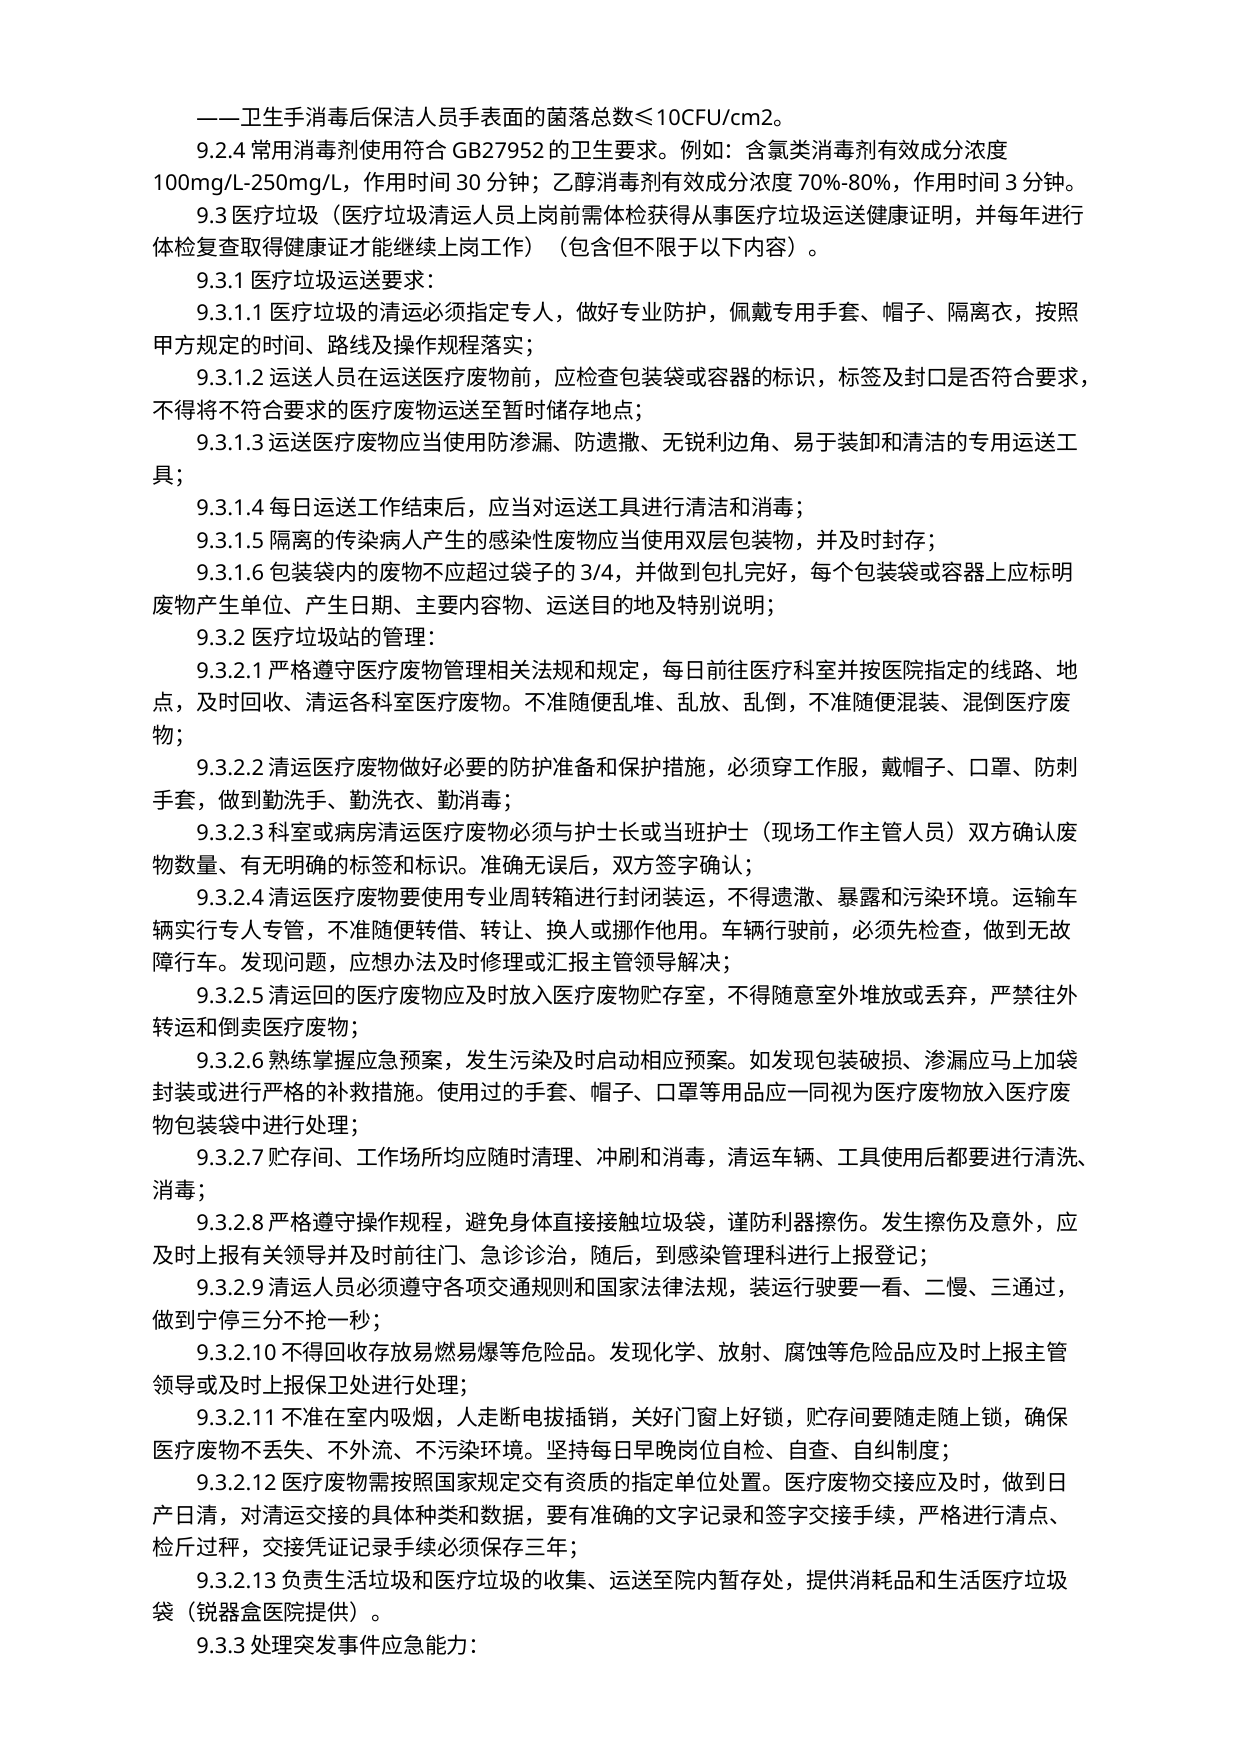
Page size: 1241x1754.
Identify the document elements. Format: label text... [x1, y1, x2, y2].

text ——卫生手消毒后保洁人员手表面的菌落总数≤10CFU/cm2。 [152, 100, 1088, 132]
text 9.3.2.10不得回收存放易燃易爆等危险品。发现化学、放射、腐蚀等危险品应及时上报主管领导或及时上报保卫处进行处理； [152, 1335, 1088, 1400]
text 9.3.2.9清运人员必须遵守各项交通规则和国家法律法规，装运行驶要一看、二慢、三通过，做到宁停三分不抢一秒； [152, 1270, 1088, 1335]
text 9.3医疗垃圾（医疗垃圾清运人员上岗前需体检获得从事医疗垃圾运送健康证明，并每年进行体检复查取得健康证才能继续上岗工作）（包含但不限于以下内容）。 [152, 197, 1088, 262]
text 9.3.2.2清运医疗废物做好必要的防护准备和保护措施，必须穿工作服，戴帽子、口罩、防刺手套，做到勤洗手、勤洗衣、勤消毒； [152, 750, 1088, 815]
text 9.3.2.3科室或病房清运医疗废物必须与护士长或当班护士（现场工作主管人员）双方确认废物数量、有无明确的标签和标识。准确无误后，双方签字确认； [152, 815, 1088, 880]
text 9.3.2.13负责生活垃圾和医疗垃圾的收集、运送至院内暂存处，提供消耗品和生活医疗垃圾袋（锐器盒医院提供）。 [152, 1562, 1088, 1627]
text 9.3.1.5 隔离的传染病人产生的感染性废物应当使用双层包装物，并及时封存； [152, 522, 1088, 555]
text 9.3.1.2 运送人员在运送医疗废物前，应检查包装袋或容器的标识，标签及封口是否符合要求，不得将不符合要求的医疗废物运送至暂时储存地点； [152, 360, 1088, 425]
text 9.3.2.6熟练掌握应急预案，发生污染及时启动相应预案。如发现包装破损、渗漏应马上加袋封装或进行严格的补救措施。使用过的手套、帽子、口罩等用品应一同视为医疗废物放入医疗废物包装袋中进行处理； [152, 1042, 1088, 1140]
text 9.3.2.12医疗废物需按照国家规定交有资质的指定单位处置。医疗废物交接应及时，做到日产日清，对清运交接的具体种类和数据，要有准确的文字记录和签字交接手续，严格进行清点、检斤过秤，交接凭证记录手续必须保存三年； [152, 1465, 1088, 1562]
text 9.3.3处理突发事件应急能力： [152, 1627, 1088, 1660]
text 9.3.1.6 包装袋内的废物不应超过袋子的3/4，并做到包扎完好，每个包装袋或容器上应标明废物产生单位、产生日期、主要内容物、运送目的地及特别说明； [152, 555, 1088, 620]
text 9.3.2 医疗垃圾站的管理： [152, 620, 1088, 652]
text 9.3.2.7贮存间、工作场所均应随时清理、冲刷和消毒，清运车辆、工具使用后都要进行清洗、消毒； [152, 1140, 1088, 1205]
text 9.3.2.1严格遵守医疗废物管理相关法规和规定，每日前往医疗科室并按医院指定的线路、地点，及时回收、清运各科室医疗废物。不准随便乱堆、乱放、乱倒，不准随便混装、混倒医疗废物； [152, 652, 1088, 750]
text 9.3.2.4清运医疗废物要使用专业周转箱进行封闭装运，不得遗潵、暴露和污染环境。运输车辆实行专人专管，不准随便转借、转让、换人或挪作他用。车辆行驶前，必须先检查，做到无故障行车。发现问题，应想办法及时修理或汇报主管领导解决； [152, 880, 1088, 977]
text 9.2.4常用消毒剂使用符合 GB27952的卫生要求。例如：含氯类消毒剂有效成分浓度 100mg/L-250mg/L，作用时间 30 分钟；乙醇消毒剂有效成分浓度 70%-80%，作用时间3分钟。 [152, 132, 1088, 197]
text 9.3.1.3运送医疗废物应当使用防渗漏、防遗撒、无锐利边角、易于装卸和清洁的专用运送工具； [152, 425, 1088, 490]
text 9.3.2.8严格遵守操作规程，避免身体直接接触垃圾袋，谨防利器擦伤。发生擦伤及意外，应及时上报有关领导并及时前往门、急诊诊治，随后，到感染管理科进行上报登记； [152, 1205, 1088, 1270]
text 9.3.2.5清运回的医疗废物应及时放入医疗废物贮存室，不得随意室外堆放或丢弃，严禁往外转运和倒卖医疗废物； [152, 977, 1088, 1042]
text 9.3.1.4 每日运送工作结束后，应当对运送工具进行清洁和消毒； [152, 490, 1088, 522]
text 9.3.1.1 医疗垃圾的清运必须指定专人，做好专业防护，佩戴专用手套、帽子、隔离衣，按照甲方规定的时间、路线及操作规程落实； [152, 295, 1088, 360]
text 9.3.2.11不准在室内吸烟，人走断电拔插销，关好门窗上好锁，贮存间要随走随上锁，确保医疗废物不丢失、不外流、不污染环境。坚持每日早晚岗位自检、自查、自纠制度； [152, 1400, 1088, 1465]
text 9.3.1医疗垃圾运送要求： [152, 262, 1088, 295]
